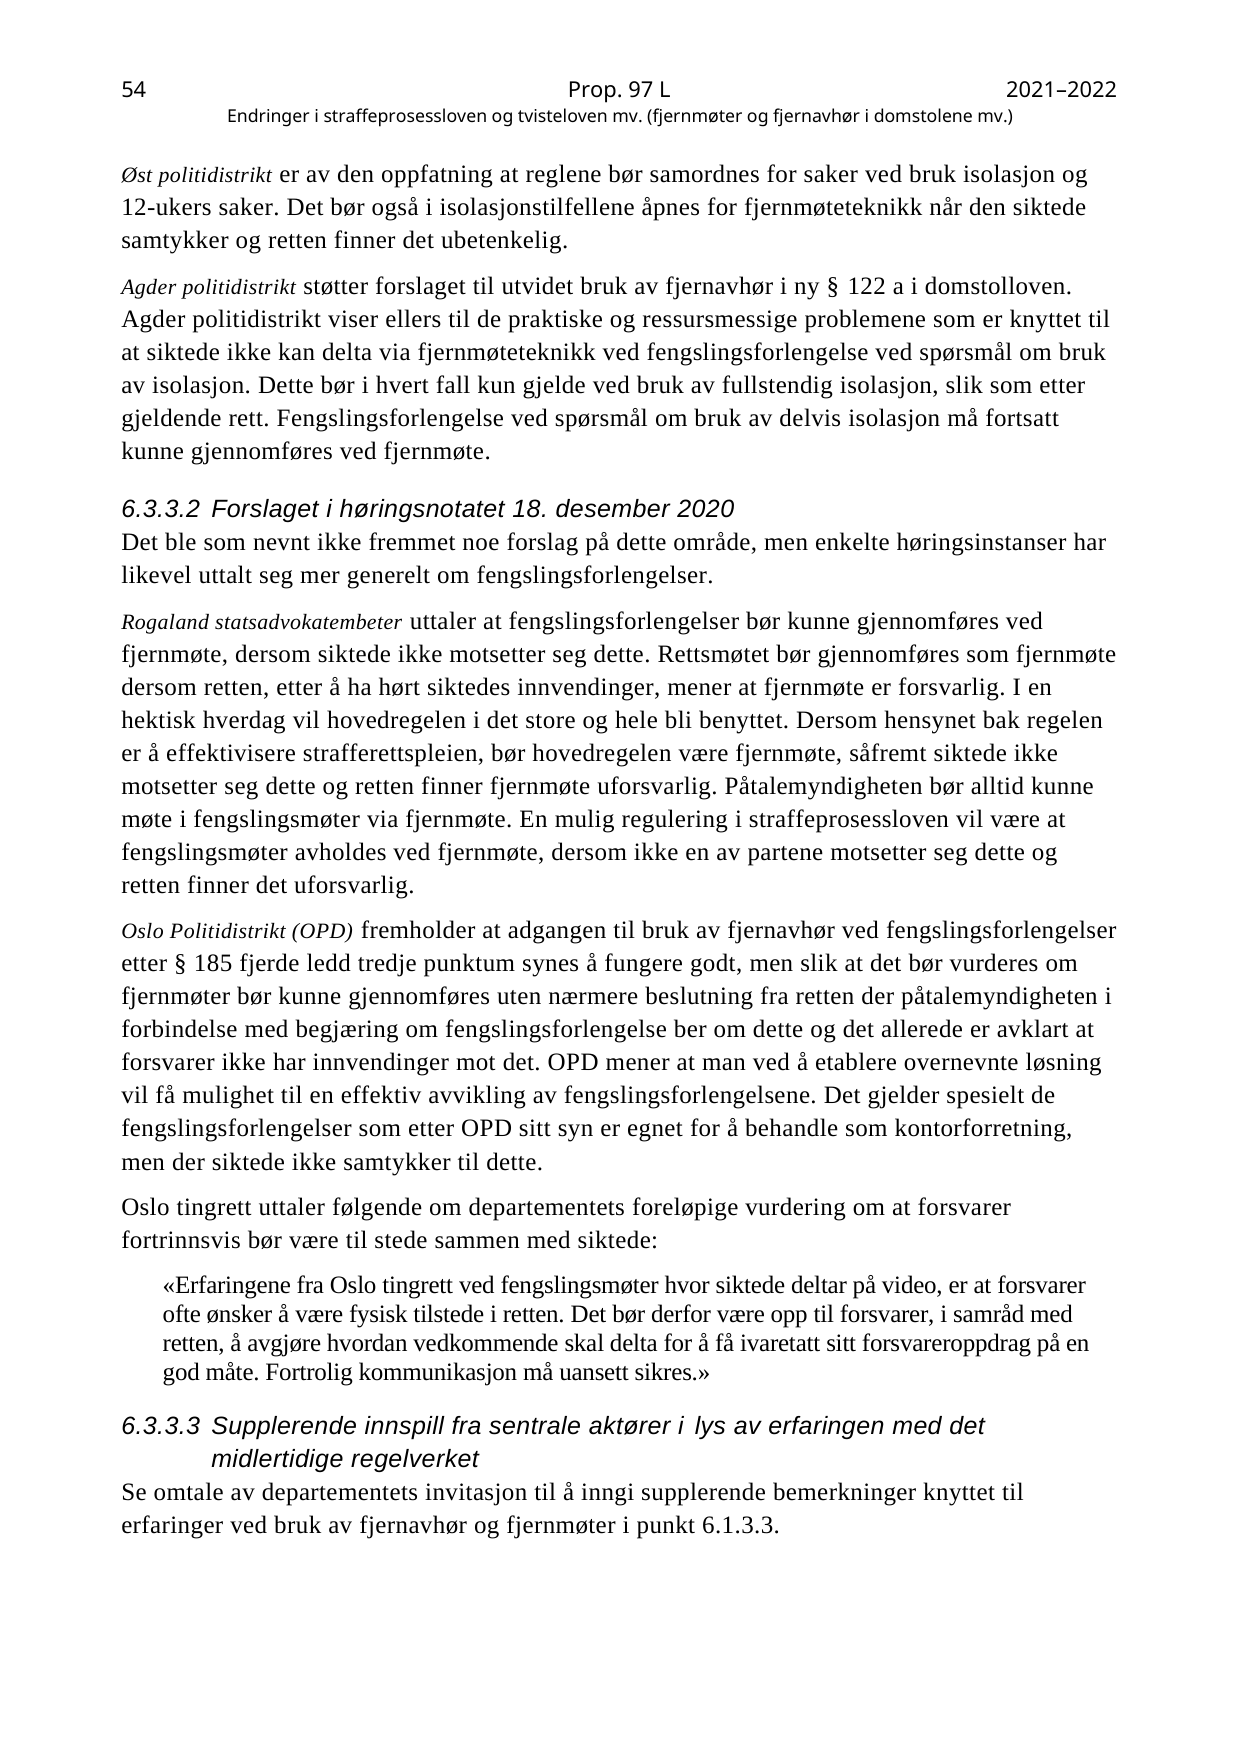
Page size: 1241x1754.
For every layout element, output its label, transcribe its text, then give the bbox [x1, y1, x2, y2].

subtitle Supplerende innspill fra sentrale aktører i lys av erfaringen med det midlertidige regelverket [121, 1411, 1119, 1472]
text Det ble som nevnt ikke fremmet noe forslag på dette område, men enkelte høringsinstanser har likevel uttalt seg mer generelt om fengslingsforlengelser. [121, 527, 1119, 589]
subtitle Forslaget i høringsnotatet 18. desember 2020 [121, 494, 1119, 523]
text Rogaland statsadvokatembeter uttaler at fengslingsforlengelser bør kunne gjennomføres ved fjernmøte, dersom siktede ikke motsetter seg dette. Rettsmøtet bør gjennomføres som fjernmøte dersom retten, etter å ha hørt siktedes innvendinger, mener at fjernmøte er forsvarlig. I en hektisk hverdag vil hovedregelen i det store og hele bli benyttet. Dersom hensynet bak regelen er å effektivisere strafferettspleien, bør hovedregelen være fjernmøte, såfremt siktede ikke motsetter seg dette og retten finner fjernmøte uforsvarlig. Påtalemyndigheten bør alltid kunne møte i fengslingsmøter via fjernmøte. En mulig regulering i straffeprosessloven vil være at fengslingsmøter avholdes ved fjernmøte, dersom ikke en av partene motsetter seg dette og retten finner det uforsvarlig. [121, 606, 1119, 899]
text Se omtale av departementets invitasjon til å inngi supplerende bemerkninger knyttet til erfaringer ved bruk av fjernavhør og fjernmøter i punkt 6.1.3.3. [121, 1477, 1119, 1538]
text «Erfaringene fra Oslo tingrett ved fengslingsmøter hvor siktede deltar på video, er at forsvarer ofte ønsker å være fysisk tilstede i retten. Det bør derfor være opp til forsvarer, i samråd med retten, å avgjøre hvordan vedkommende skal delta for å få ivaretatt sitt forsvareroppdrag på en god måte. Fortrolig kommunikasjon må uansett sikres.» [162, 1271, 1119, 1386]
text Agder politidistrikt støtter forslaget til utvidet bruk av fjernavhør i ny § 122 a i domstolloven. Agder politidistrikt viser ellers til de praktiske og ressursmessige problemene som er knyttet til at siktede ikke kan delta via fjernmøteteknikk ved fengslingsforlengelse ved spørsmål om bruk av isolasjon. Dette bør i hvert fall kun gjelde ved bruk av fullstendig isolasjon, slik som etter gjeldende rett. Fengslingsforlengelse ved spørsmål om bruk av delvis isolasjon må fortsatt kunne gjennomføres ved fjernmøte. [121, 271, 1119, 465]
text Oslo tingrett uttaler følgende om departementets foreløpige vurdering om at forsvarer fortrinnsvis bør være til stede sammen med siktede: [121, 1192, 1119, 1254]
text Oslo Politidistrikt (OPD) fremholder at adgangen til bruk av fjernavhør ved fengslingsforlengelser etter § 185 fjerde ledd tredje punktum synes å fungere godt, men slik at det bør vurderes om fjernmøter bør kunne gjennomføres uten nærmere beslutning fra retten der påtalemyndigheten i forbindelse med begjæring om fengslingsforlengelse ber om dette og det allerede er avklart at forsvarer ikke har innvendinger mot det. OPD mener at man ved å etablere overnevnte løsning vil få mulighet til en effektiv avvikling av fengslingsforlengelsene. Det gjelder spesielt de fengslingsforlengelser som etter OPD sitt syn er egnet for å behandle som kontorforretning, men der siktede ikke samtykker til dette. [121, 915, 1119, 1175]
text Øst politidistrikt er av den oppfatning at reglene bør samordnes for saker ved bruk isolasjon og 12-ukers saker. Det bør også i isolasjonstilfellene åpnes for fjernmøteteknikk når den siktede samtykker og retten finner det ubetenkelig. [121, 159, 1119, 254]
